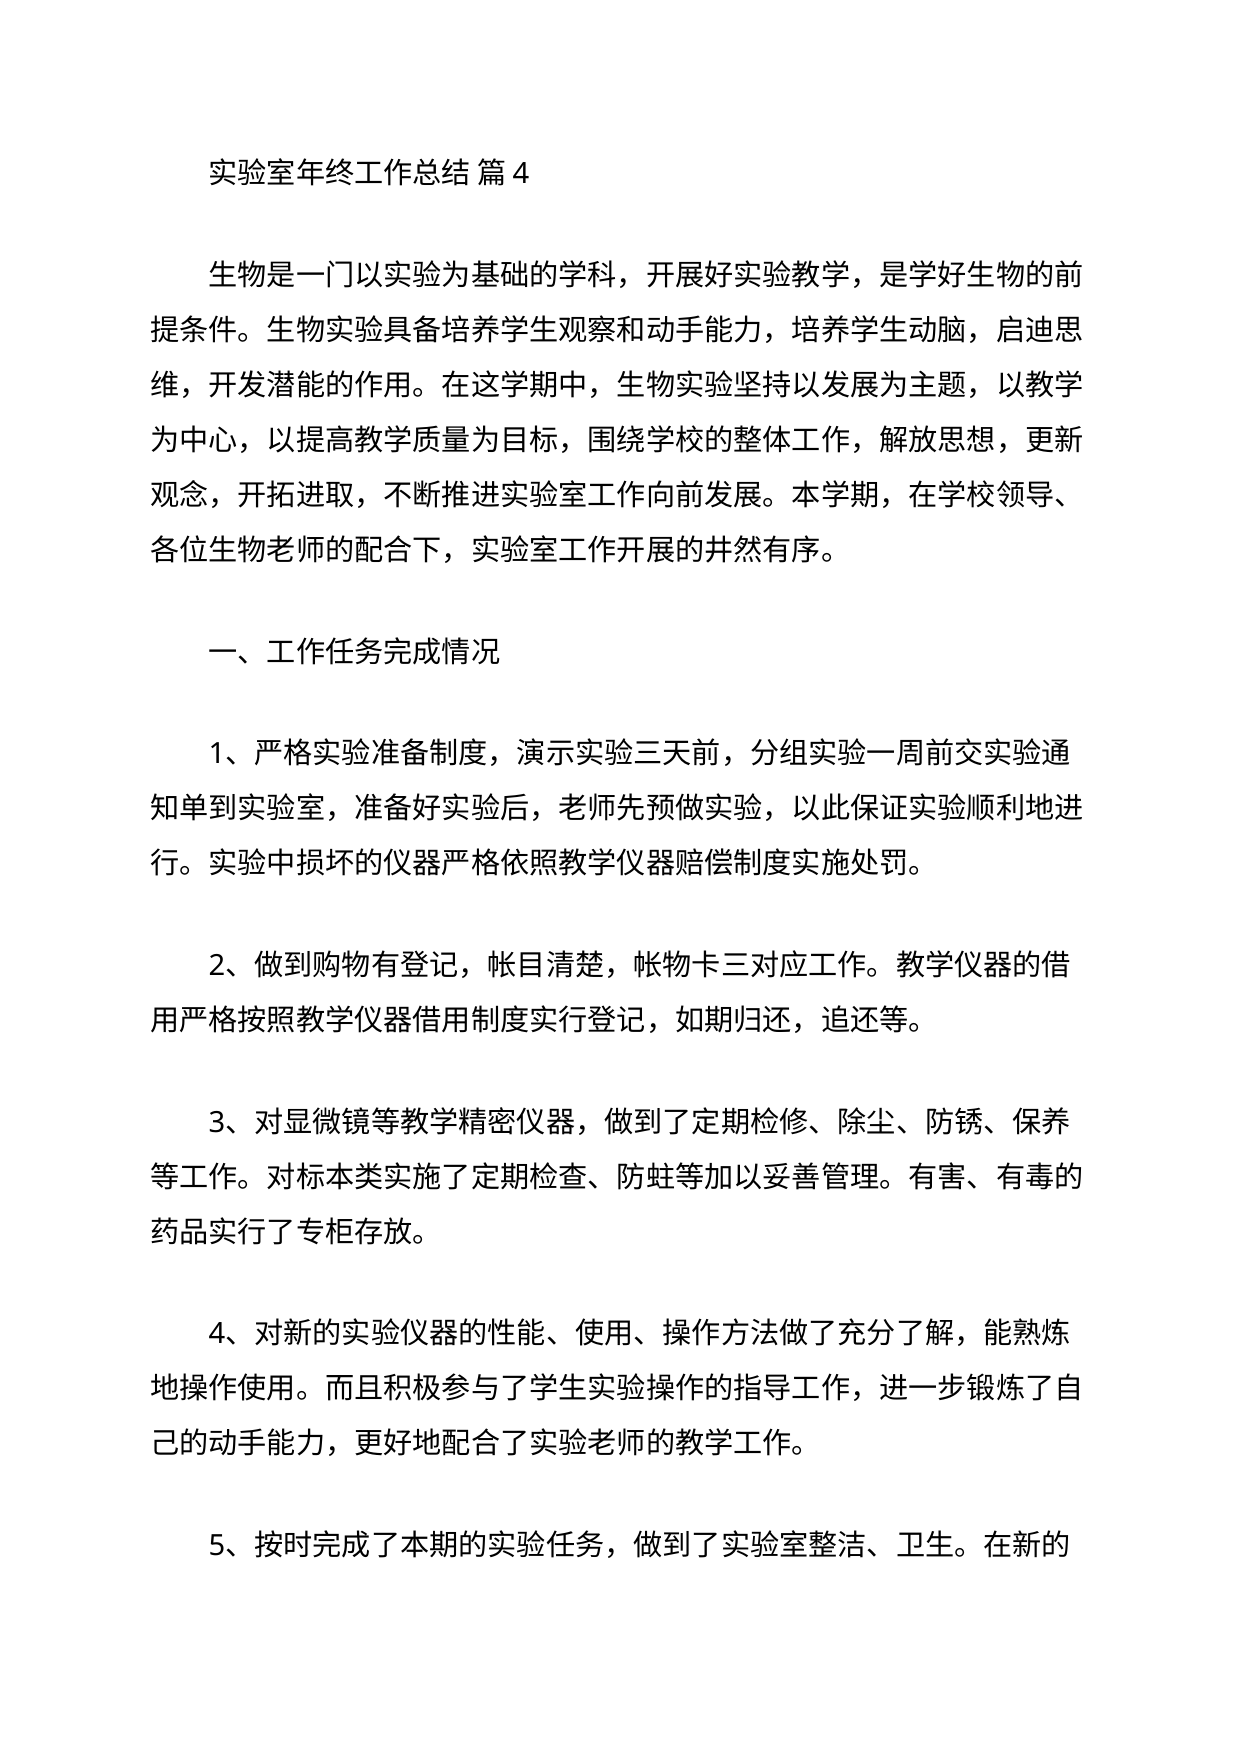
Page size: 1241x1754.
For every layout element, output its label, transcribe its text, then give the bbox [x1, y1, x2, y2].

text 一、工作任务完成情况 [150, 628, 1090, 671]
text 4、对新的实验仪器的性能、使用、操作方法做了充分了解，能熟炼地操作使用。而且积极参与了学生实验操作的指导工作，进一步锻炼了自己的动手能力，更好地配合了实验老师的教学工作。 [150, 1310, 1090, 1462]
text 3、对显微镜等教学精密仪器，做到了定期检修、除尘、防锈、保养等工作。对标本类实施了定期检查、防蛀等加以妥善管理。有害、有毒的药品实行了专柜存放。 [150, 1098, 1090, 1251]
text 2、做到购物有登记，帐目清楚，帐物卡三对应工作。教学仪器的借用严格按照教学仪器借用制度实行登记，如期归还，追还等。 [150, 942, 1090, 1039]
text 生物是一门以实验为基础的学科，开展好实验教学，是学好生物的前提条件。生物实验具备培养学生观察和动手能力，培养学生动脑，启迪思维，开发潜能的作用。在这学期中，生物实验坚持以发展为主题，以教学为中心，以提高教学质量为目标，围绕学校的整体工作，解放思想，更新观念，开拓进取，不断推进实验室工作向前发展。本学期，在学校领导、各位生物老师的配合下，实验室工作开展的井然有序。 [150, 252, 1090, 569]
text 实验室年终工作总结 篇4 [150, 150, 1090, 192]
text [150, 1522, 1090, 1564]
text 1、严格实验准备制度，演示实验三天前，分组实验一周前交实验通知单到实验室，准备好实验后，老师先预做实验，以此保证实验顺利地进行。实验中损坏的仪器严格依照教学仪器赔偿制度实施处罚。 [150, 730, 1090, 882]
